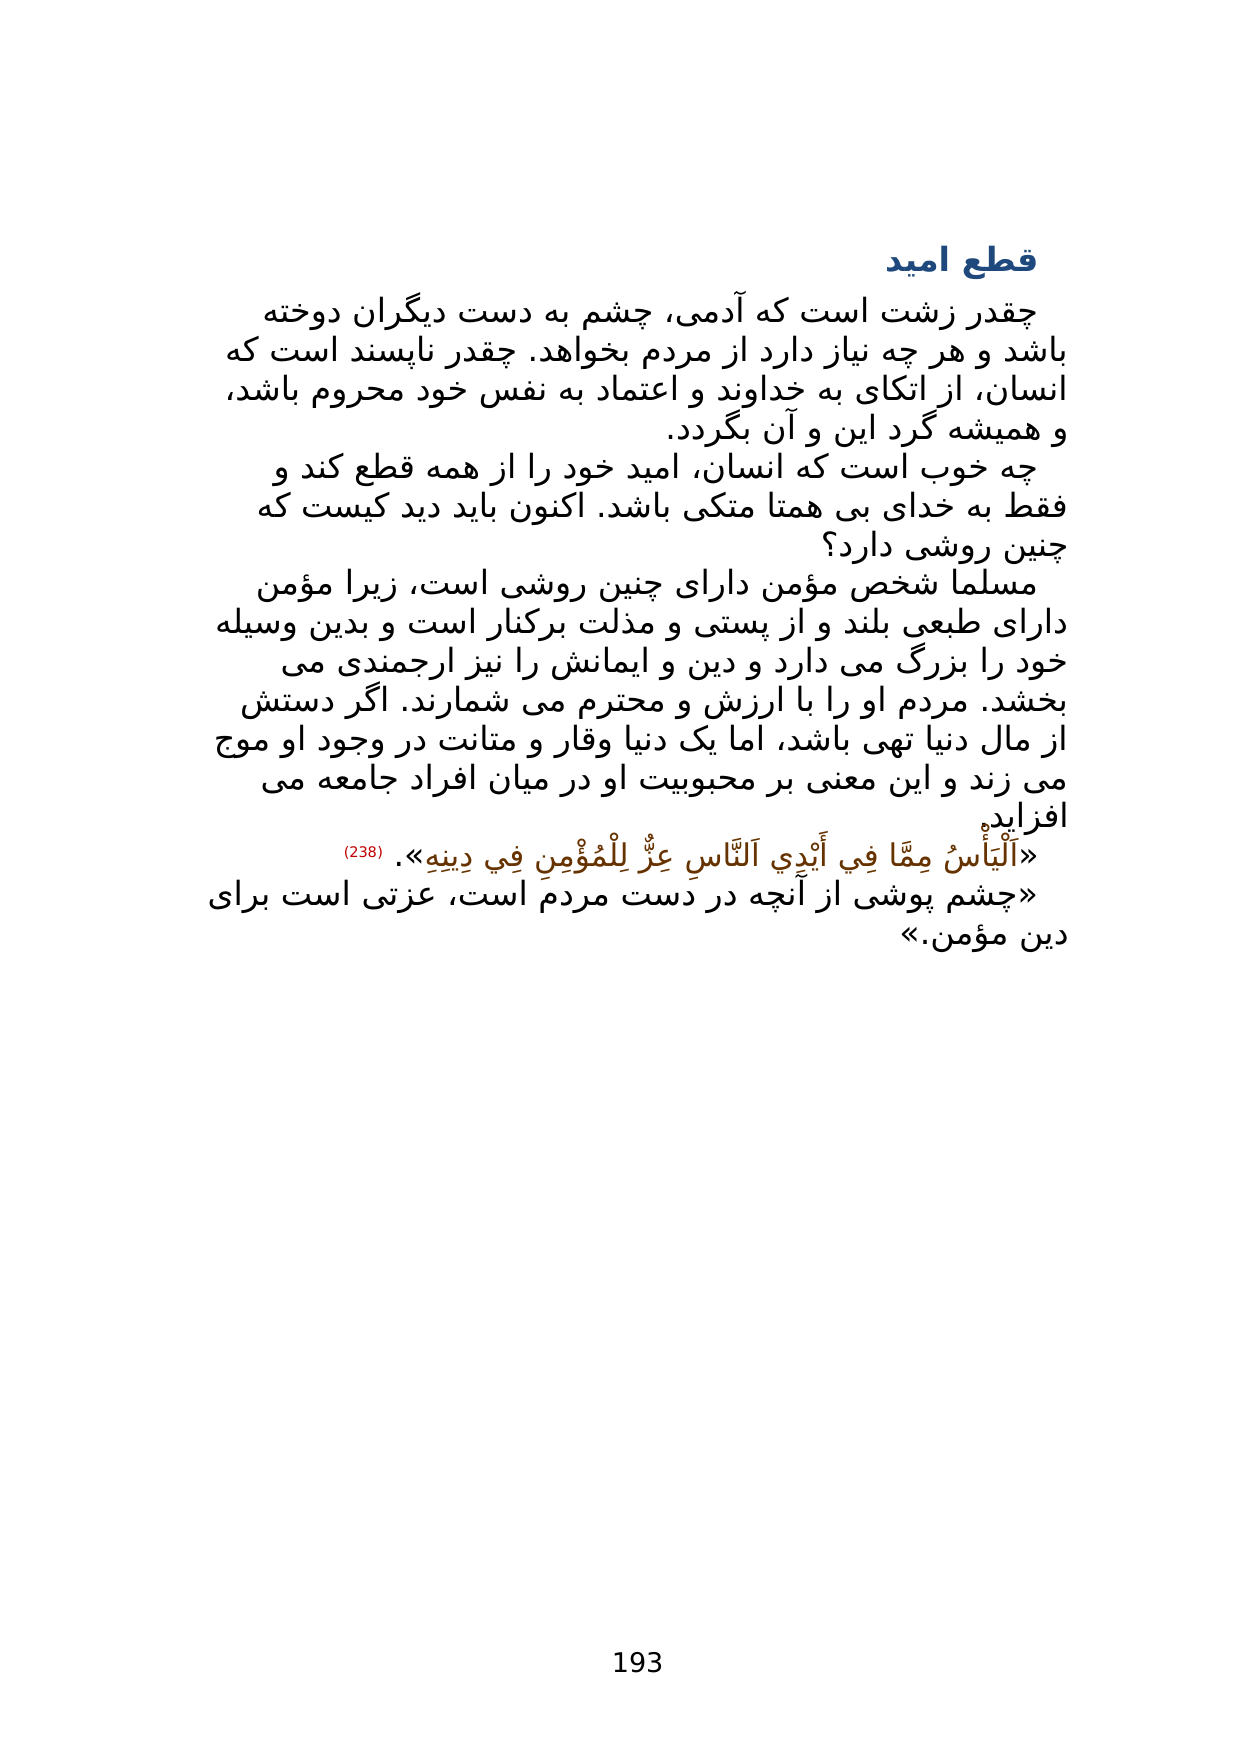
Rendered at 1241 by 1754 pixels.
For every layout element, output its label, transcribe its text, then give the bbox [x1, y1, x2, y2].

text «چشم پوشی از آنچه در دست مردم است، عزتی است برای دین مؤمن.» [206, 875, 1069, 952]
subtitle قطع امید [206, 241, 1069, 279]
text «اَلْيَأْسُ مِمَّا فِي أَيْدِي اَلنَّاسِ عِزٌّ لِلْمُؤْمِنِ فِي دِينِهِ». (238) [206, 836, 1069, 875]
text مسلما شخص مؤمن دارای چنین روشی است، زیرا مؤمن دارای طبعی بلند و از پستی و مذلت برکنار است و بدین وسیله خود را بزرگ می دارد و دین و ایمانش را نیز ارجمندی می بخشد. مردم او را با ارزش و محترم می شمارند. اگر دستش از مال دنیا تهی باشد، اما یک دنیا وقار و متانت در وجود او موج می زند و این معنی بر محبوبیت او در میان افراد جامعه می افزاید. [206, 564, 1069, 836]
text چقدر زشت است که آدمی، چشم به دست دیگران دوخته باشد و هر چه نیاز دارد از مردم بخواهد. چقدر ناپسند است که انسان، از اتکای به خداوند و اعتماد به نفس خود محروم باشد، و همیشه گرد این و آن بگردد. [206, 292, 1069, 447]
text چه خوب است که انسان، امید خود را از همه قطع کند و فقط به خدای بی همتا متکی باشد. اکنون باید دید کیست که چنین روشی دارد؟ [206, 447, 1069, 564]
